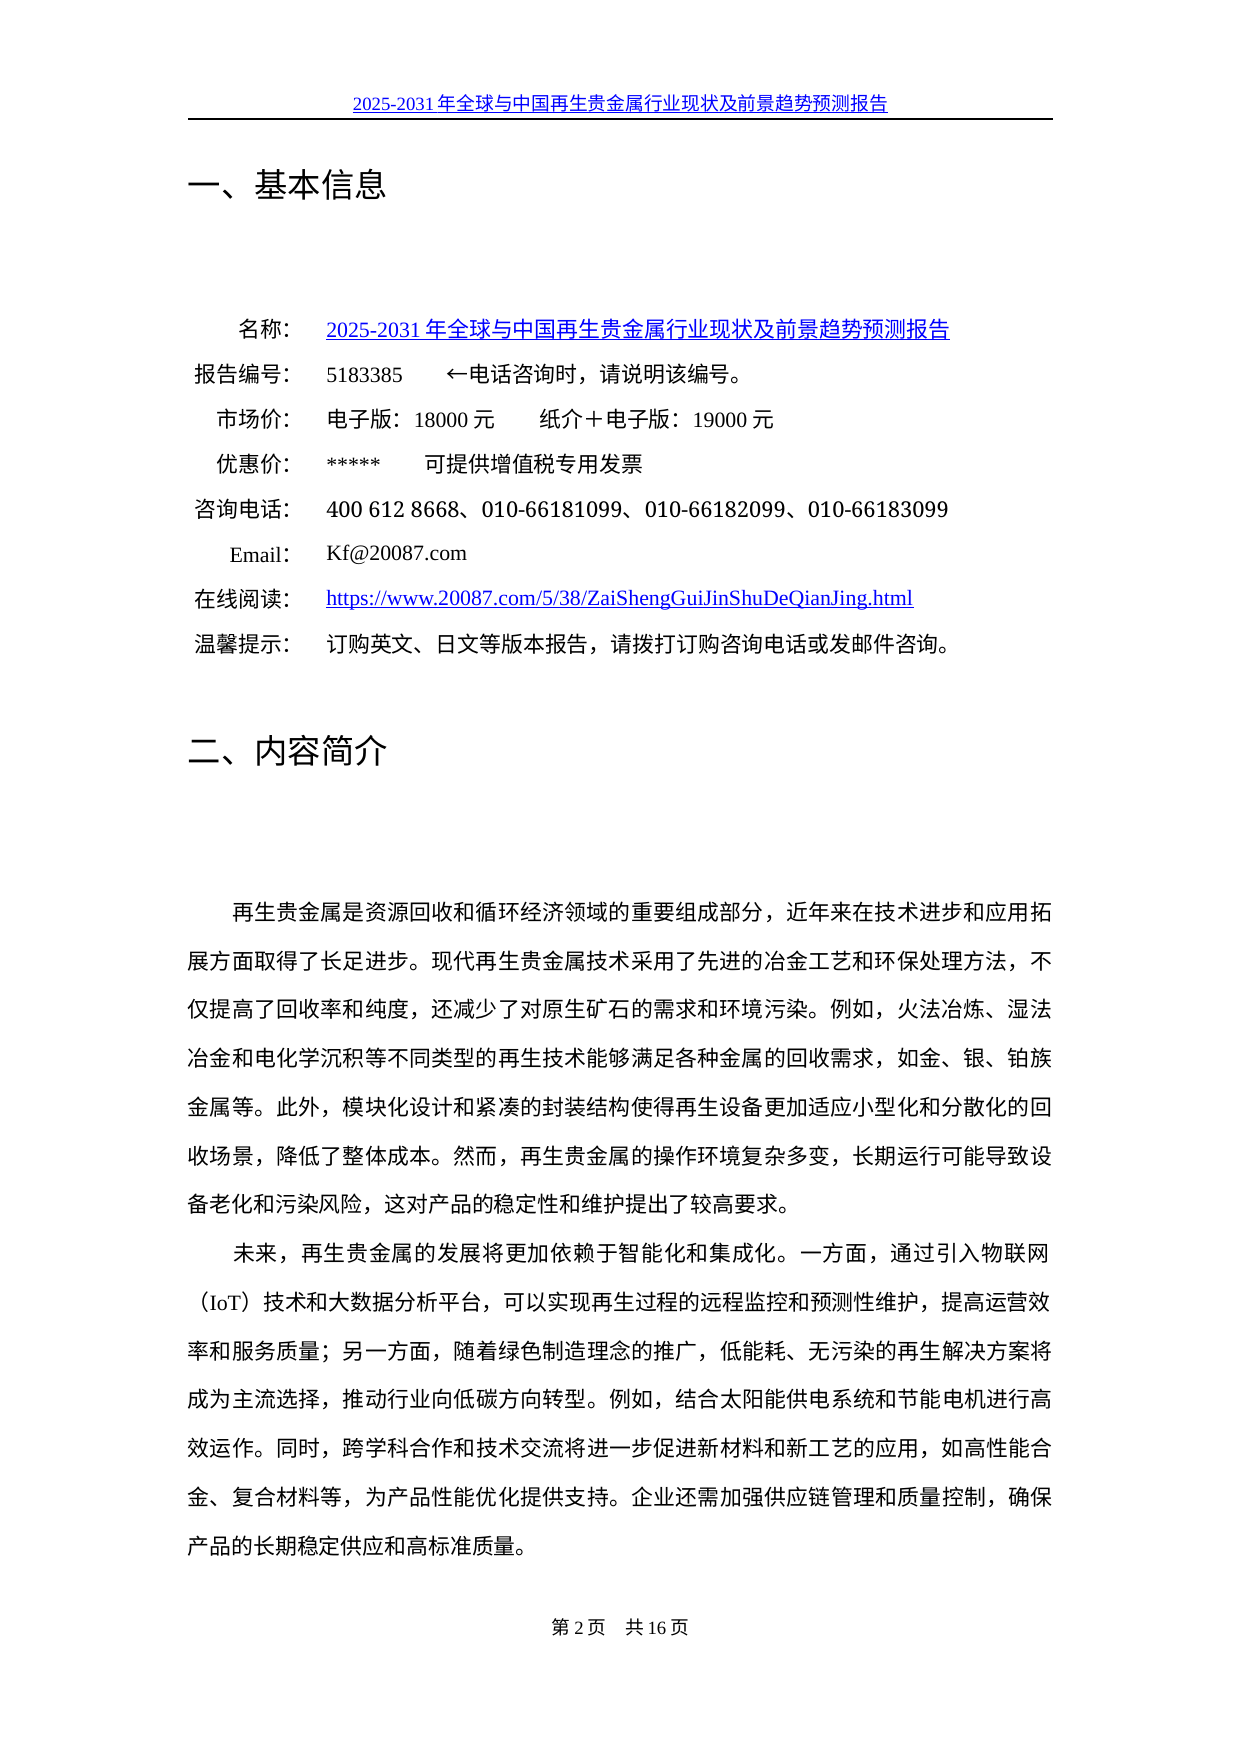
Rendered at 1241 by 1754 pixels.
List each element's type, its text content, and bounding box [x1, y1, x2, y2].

table_cell 温馨提示： [167, 627, 315, 672]
table_cell 市场价： [167, 402, 315, 447]
table_cell 报告编号： [167, 357, 315, 402]
title 一、基本信息 [187, 150, 1053, 215]
table_cell 400 612 8668、010-66181099、010-66182099、010-66183099 [315, 492, 1073, 537]
table_cell 订购英文、日文等版本报告，请拨打订购咨询电话或发邮件咨询。 [315, 627, 1073, 672]
table_cell Kf@20087.com [315, 537, 1073, 582]
table_header 2025-2031年全球与中国再生贵金属行业现状及前景趋势预测报告 [315, 312, 1073, 357]
table_cell 咨询电话： [167, 492, 315, 537]
table_cell 5183385 ←电话咨询时，请说明该编号。 [315, 357, 1073, 402]
table_cell 在线阅读： [167, 582, 315, 627]
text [187, 894, 1053, 1561]
table_cell 优惠价： [167, 447, 315, 492]
table_cell Email： [167, 537, 315, 582]
table_cell ***** 可提供增值税专用发票 [315, 447, 1073, 492]
table_cell 电子版：18000 元 纸介＋电子版：19000 元 [315, 402, 1073, 447]
table_cell [315, 582, 1073, 627]
title 二、内容简介 [187, 717, 1053, 782]
table_header 名称： [167, 312, 315, 357]
